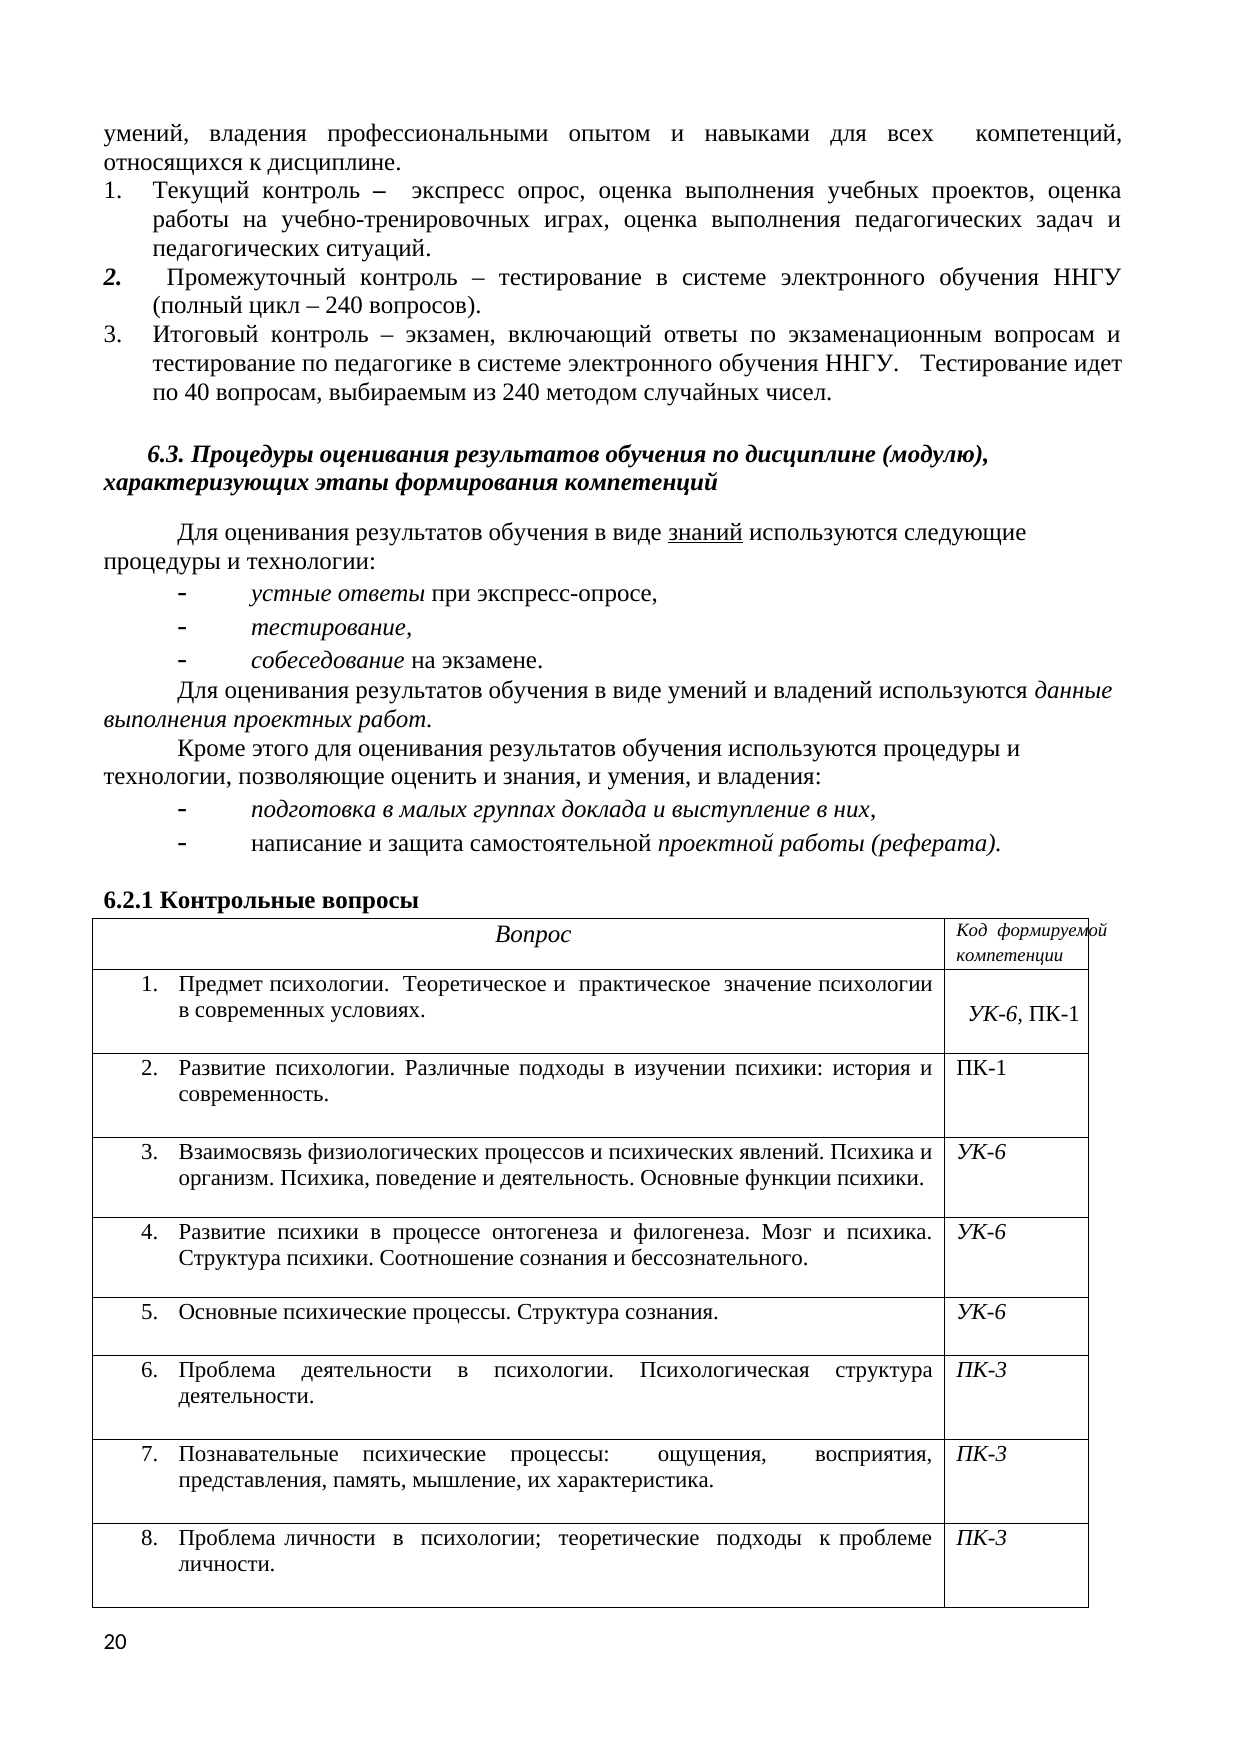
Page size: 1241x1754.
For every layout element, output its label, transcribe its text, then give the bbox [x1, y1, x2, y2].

table_cell ПК-3 [945, 1356, 1088, 1439]
table_header Вопрос [93, 919, 944, 969]
table_cell УК-6 [945, 1218, 1088, 1297]
list написание и защита самостоятельной проектной работы (реферата). [103, 824, 1122, 857]
table_cell Развитие психологии. Различные подходы в изучении психики: история и современность. [93, 1054, 944, 1137]
table_cell ПК-3 [945, 1524, 1088, 1607]
list Текущий контроль – экспресс опрос, оценка выполнения учебных проектов, оценка работы на учебно-тренировочных играх, оценка выполнения педагогических задач и педагогических ситуаций. [103, 176, 1122, 262]
list тестирование, [103, 608, 1122, 642]
table_cell Проблема деятельности в психологии. Психологическая структура деятельности. [93, 1356, 944, 1439]
list собеседование на экзамене. [103, 642, 1122, 675]
table_cell Взаимосвязь физиологических процессов и психических явлений. Психика и организм. Психика, поведение и деятельность. Основные функции психики. [93, 1138, 944, 1217]
table_cell ПК-1 [945, 1054, 1088, 1137]
table_cell Предмет психологии. Теоретическое и практическое значение психологии в современных условиях. [93, 970, 944, 1053]
table_cell УК-6 [945, 1138, 1088, 1217]
table_cell ПК-3 [945, 1440, 1088, 1523]
text Для оценивания результатов обучения в виде умений и владений используются данные выполнения проектных работ. [103, 675, 1122, 733]
text Для оценивания результатов обучения в виде знаний используются следующие процедуры и технологии: [103, 517, 1122, 574]
table_cell Проблема личности в психологии; теоретические подходы к проблеме личности. [93, 1524, 944, 1607]
table_cell Основные психические процессы. Структура сознания. [93, 1298, 944, 1355]
table_cell Развитие психики в процессе онтогенеза и филогенеза. Мозг и психика. Структура психики. Соотношение сознания и бессознательного. [93, 1218, 944, 1297]
list Итоговый контроль – экзамен, включающий ответы по экзаменационным вопросам и тестирование по педагогике в системе электронного обучения ННГУ. Тестирование идет по 40 вопросам, выбираемым из 240 методом случайных чисел. [103, 319, 1122, 406]
table_cell Познавательные психические процессы: ощущения, восприятия, представления, память, мышление, их характеристика. [93, 1440, 944, 1523]
table_cell УК-6, ПК-1 [945, 970, 1088, 1053]
list подготовка в малых группах доклада и выступление в них, [103, 790, 1122, 824]
list Промежуточный контроль – тестирование в системе электронного обучения ННГУ (полный цикл – 240 вопросов). [103, 262, 1122, 319]
table_header Код формируемой компетенции [945, 919, 1088, 969]
text Кроме этого для оценивания результатов обучения используются процедуры и технологии, позволяющие оценить и знания, и умения, и владения: [103, 733, 1122, 790]
list устные ответы при экспресс-опросе, [103, 574, 1122, 608]
list 6.2.1 Контрольные вопросы [103, 885, 1152, 913]
text 6.3. Процедуры оценивания результатов обучения по дисциплине (модулю), характеризующих этапы формирования компетенций [103, 439, 1122, 496]
table_cell УК-6 [945, 1298, 1088, 1355]
